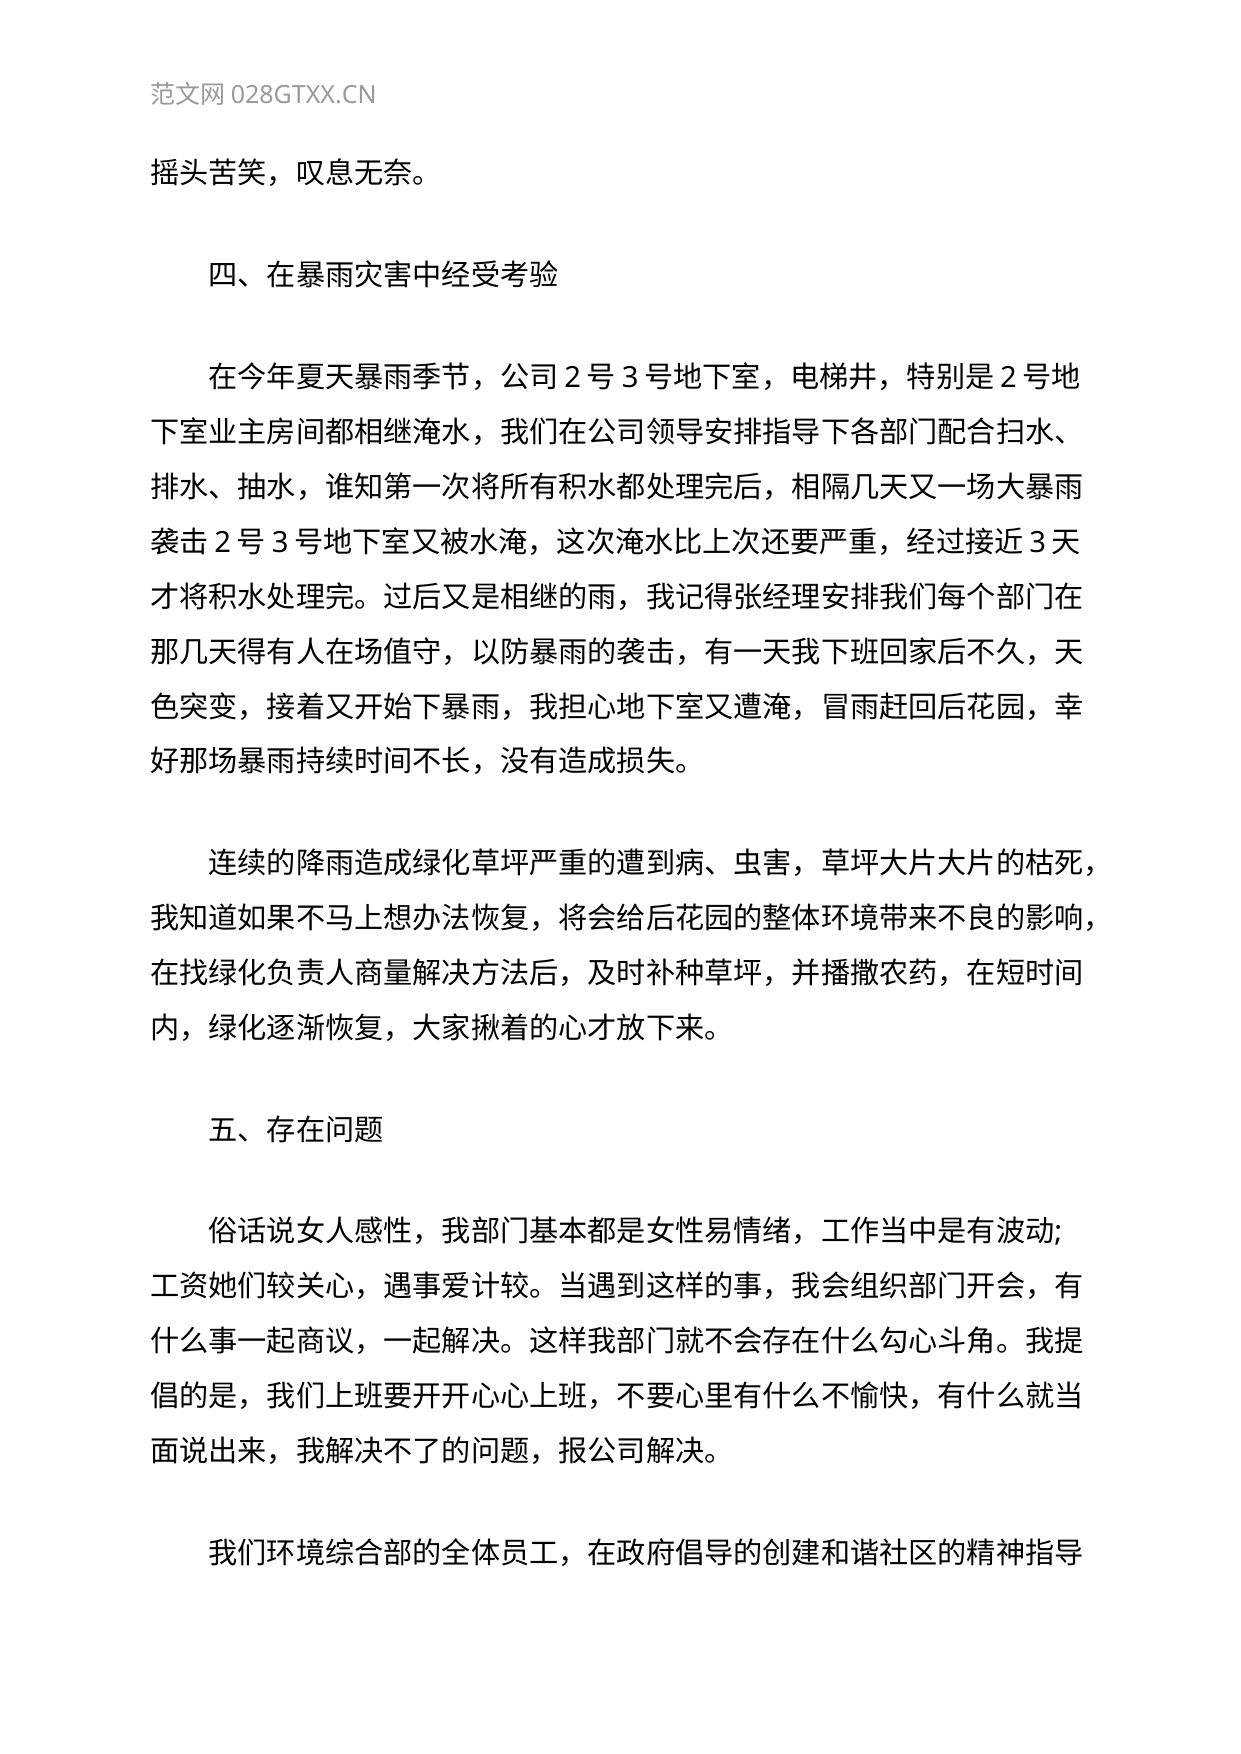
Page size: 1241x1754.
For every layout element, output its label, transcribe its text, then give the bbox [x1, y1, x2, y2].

text 五、存在问题 [150, 1106, 1090, 1148]
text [150, 1529, 1090, 1572]
text 俗话说女人感性，我部门基本都是女性易情绪，工作当中是有波动;工资她们较关心，遇事爱计较。当遇到这样的事，我会组织部门开会，有什么事一起商议，一起解决。这样我部门就不会存在什么勾心斗角。我提倡的是，我们上班要开开心心上班，不要心里有什么不愉快，有什么就当面说出来，我解决不了的问题，报公司解决。 [150, 1208, 1090, 1470]
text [150, 150, 1090, 192]
text 四、在暴雨灾害中经受考验 [150, 252, 1090, 294]
text 在今年夏天暴雨季节，公司2号3号地下室，电梯井，特别是2号地下室业主房间都相继淹水，我们在公司领导安排指导下各部门配合扫水、排水、抽水，谁知第一次将所有积水都处理完后，相隔几天又一场大暴雨袭击2号3号地下室又被水淹，这次淹水比上次还要严重，经过接近3天才将积水处理完。过后又是相继的雨，我记得张经理安排我们每个部门在那几天得有人在场值守，以防暴雨的袭击，有一天我下班回家后不久，天色突变，接着又开始下暴雨，我担心地下室又遭淹，冒雨赶回后花园，幸好那场暴雨持续时间不长，没有造成损失。 [150, 353, 1090, 780]
text 连续的降雨造成绿化草坪严重的遭到病、虫害，草坪大片大片的枯死，我知道如果不马上想办法恢复，将会给后花园的整体环境带来不良的影响，在找绿化负责人商量解决方法后，及时补种草坪，并播撒农药，在短时间内，绿化逐渐恢复，大家揪着的心才放下来。 [150, 840, 1090, 1047]
